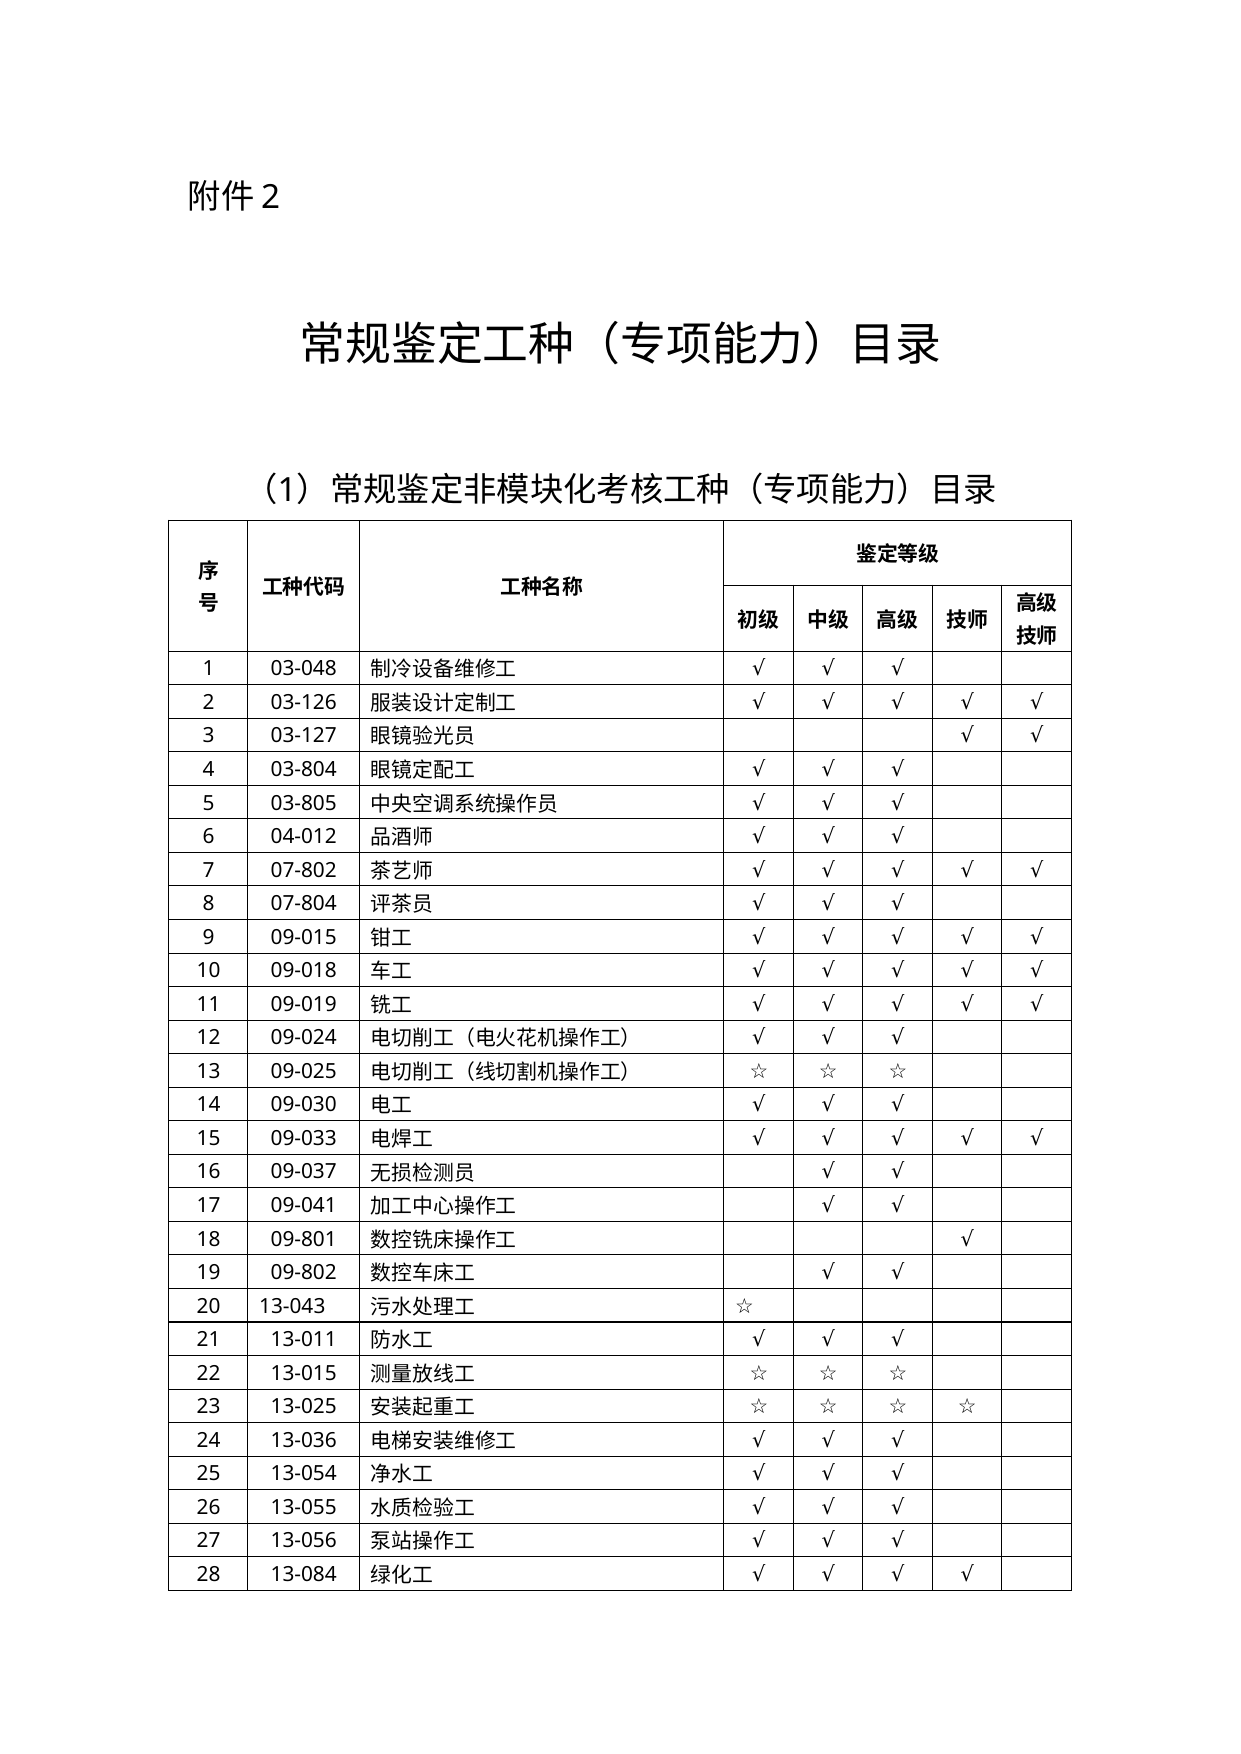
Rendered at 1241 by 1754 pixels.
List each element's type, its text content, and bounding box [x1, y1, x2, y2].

table_cell 数控车床工 [360, 1255, 723, 1288]
table_cell 电切削工（电火花机操作工） [360, 1021, 723, 1053]
table_cell 09-019 [248, 987, 359, 1019]
table_cell [933, 1524, 1001, 1556]
table_cell 电焊工 [360, 1121, 723, 1154]
table_cell [1002, 1457, 1071, 1489]
table_cell [863, 719, 932, 751]
table_cell √ [863, 786, 932, 818]
table_cell √ [794, 1255, 862, 1288]
table_cell √ [724, 1557, 793, 1590]
table_cell [933, 1054, 1001, 1087]
table_cell 25 [169, 1457, 247, 1489]
table_cell √ [794, 1423, 862, 1456]
table_cell [724, 1188, 793, 1221]
table_cell 中央空调系统操作员 [360, 786, 723, 818]
table_cell [933, 1423, 1001, 1456]
table_cell √ [933, 1222, 1001, 1254]
table_cell √ [863, 819, 932, 852]
table_cell √ [933, 920, 1001, 952]
text （1）常规鉴定非模块化考核工种（专项能力）目录 [187, 454, 1053, 519]
table_cell 9 [169, 920, 247, 952]
table_cell 6 [169, 819, 247, 852]
table_cell 防水工 [360, 1323, 723, 1355]
table_cell [933, 1088, 1001, 1120]
table_cell [933, 1188, 1001, 1221]
table_cell 09-033 [248, 1121, 359, 1154]
table_header 鉴定等级 [724, 521, 1071, 584]
table_cell √ [863, 853, 932, 885]
table_header 工种代码 [248, 521, 359, 651]
table_cell 3 [169, 719, 247, 751]
table_cell √ [1002, 987, 1071, 1019]
table_cell √ [933, 987, 1001, 1019]
table_cell √ [863, 1155, 932, 1187]
table_cell √ [863, 1490, 932, 1523]
table_cell √ [794, 1188, 862, 1221]
table_cell [933, 752, 1001, 785]
table_cell 23 [169, 1390, 247, 1422]
table_cell √ [724, 819, 793, 852]
table_cell √ [794, 954, 862, 986]
table_cell 03-126 [248, 685, 359, 718]
table_cell [1002, 1088, 1071, 1120]
table_cell 19 [169, 1255, 247, 1288]
table_cell √ [794, 1457, 862, 1489]
table_cell 14 [169, 1088, 247, 1120]
table_cell ☆ [863, 1054, 932, 1087]
table_cell [933, 1490, 1001, 1523]
table_cell 09-025 [248, 1054, 359, 1087]
table_cell 制冷设备维修工 [360, 652, 723, 684]
table_cell [863, 1222, 932, 1254]
table_cell √ [863, 1323, 932, 1355]
table_cell [1002, 1423, 1071, 1456]
table_cell 1 [169, 652, 247, 684]
table_cell [1002, 1054, 1071, 1087]
table_cell √ [794, 786, 862, 818]
table_cell 8 [169, 886, 247, 919]
table_cell [1002, 1255, 1071, 1288]
table_cell 泵站操作工 [360, 1524, 723, 1556]
table_cell √ [933, 853, 1001, 885]
table_cell √ [794, 819, 862, 852]
table_cell √ [794, 853, 862, 885]
table_cell [933, 1255, 1001, 1288]
table_cell [933, 819, 1001, 852]
table_cell √ [933, 1121, 1001, 1154]
table_cell [1002, 1155, 1071, 1187]
table_cell [1002, 1490, 1071, 1523]
table_cell √ [724, 886, 793, 919]
table_cell ☆ [863, 1390, 932, 1422]
table_cell 无损检测员 [360, 1155, 723, 1187]
table_cell √ [724, 1021, 793, 1053]
table_cell √ [724, 954, 793, 986]
table_cell [1002, 1356, 1071, 1388]
table_cell 03-048 [248, 652, 359, 684]
table_cell [1002, 652, 1071, 684]
table_cell 13-055 [248, 1490, 359, 1523]
table_cell √ [863, 987, 932, 1019]
table_cell 5 [169, 786, 247, 818]
table_cell √ [794, 1323, 862, 1355]
table_cell 品酒师 [360, 819, 723, 852]
table_cell √ [794, 1155, 862, 1187]
table_cell √ [794, 752, 862, 785]
table_cell √ [724, 853, 793, 885]
table_cell 03-805 [248, 786, 359, 818]
table_cell [933, 1356, 1001, 1388]
text 附件2 [187, 162, 1053, 227]
table_cell 污水处理工 [360, 1289, 723, 1321]
table_cell 水质检验工 [360, 1490, 723, 1523]
table_cell ☆ [933, 1390, 1001, 1422]
table_cell ☆ [863, 1356, 932, 1388]
table_header 序 号 [169, 521, 247, 651]
table_cell 09-024 [248, 1021, 359, 1053]
table_cell 钳工 [360, 920, 723, 952]
table_cell √ [794, 1557, 862, 1590]
table_cell √ [863, 1423, 932, 1456]
table_cell √ [794, 920, 862, 952]
table_cell √ [863, 920, 932, 952]
table_cell 03-804 [248, 752, 359, 785]
table_cell 13-043 [248, 1289, 359, 1321]
table_cell 净水工 [360, 1457, 723, 1489]
table_cell [1002, 752, 1071, 785]
table_cell √ [863, 685, 932, 718]
table_cell [1002, 819, 1071, 852]
table_cell √ [724, 652, 793, 684]
table_cell 10 [169, 954, 247, 986]
table_cell 眼镜定配工 [360, 752, 723, 785]
table_cell √ [933, 1557, 1001, 1590]
table_cell 22 [169, 1356, 247, 1388]
table_cell √ [724, 920, 793, 952]
table_cell 13 [169, 1054, 247, 1087]
table_cell ☆ [794, 1356, 862, 1388]
table_cell √ [863, 752, 932, 785]
table_cell 15 [169, 1121, 247, 1154]
table_cell 茶艺师 [360, 853, 723, 885]
table_cell 铣工 [360, 987, 723, 1019]
table_cell 安装起重工 [360, 1390, 723, 1422]
table_cell √ [863, 954, 932, 986]
table_cell 27 [169, 1524, 247, 1556]
table_cell [724, 719, 793, 751]
table_cell 09-015 [248, 920, 359, 952]
table_cell 中级 [794, 586, 862, 651]
table_cell [724, 1222, 793, 1254]
table_cell 13-015 [248, 1356, 359, 1388]
table_cell 09-801 [248, 1222, 359, 1254]
table_cell [933, 652, 1001, 684]
table_cell √ [863, 1255, 932, 1288]
table_cell 评茶员 [360, 886, 723, 919]
table_cell [794, 1222, 862, 1254]
table_cell √ [724, 1088, 793, 1120]
table_cell ☆ [794, 1390, 862, 1422]
table_cell 高级 技师 [1002, 586, 1071, 651]
table_cell √ [933, 719, 1001, 751]
table_cell 13-011 [248, 1323, 359, 1355]
table_cell [724, 1255, 793, 1288]
table_cell √ [863, 1524, 932, 1556]
table_cell [1002, 1524, 1071, 1556]
table_cell ☆ [724, 1289, 793, 1321]
table_cell 13-054 [248, 1457, 359, 1489]
table_cell √ [1002, 853, 1071, 885]
table_cell 眼镜验光员 [360, 719, 723, 751]
table_cell 18 [169, 1222, 247, 1254]
table_cell [1002, 1188, 1071, 1221]
table_cell √ [863, 1557, 932, 1590]
table_cell √ [794, 1088, 862, 1120]
table_cell 电梯安装维修工 [360, 1423, 723, 1456]
table_cell √ [794, 1121, 862, 1154]
table_cell [933, 1323, 1001, 1355]
table_cell √ [724, 1524, 793, 1556]
table_cell [1002, 1289, 1071, 1321]
table_cell [794, 1289, 862, 1321]
table_cell √ [1002, 685, 1071, 718]
table_cell 20 [169, 1289, 247, 1321]
text 常规鉴定工种（专项能力）目录 [187, 292, 1053, 389]
table_cell √ [724, 1323, 793, 1355]
table_cell ☆ [724, 1054, 793, 1087]
table_cell 2 [169, 685, 247, 718]
table_cell √ [863, 1121, 932, 1154]
table_cell √ [794, 652, 862, 684]
table_cell √ [863, 1088, 932, 1120]
table_cell √ [794, 1490, 862, 1523]
table_cell [933, 1457, 1001, 1489]
table_cell 26 [169, 1490, 247, 1523]
table_cell √ [724, 685, 793, 718]
table_cell 数控铣床操作工 [360, 1222, 723, 1254]
table_cell 电切削工（线切割机操作工） [360, 1054, 723, 1087]
table_cell 03-127 [248, 719, 359, 751]
table_cell 13-025 [248, 1390, 359, 1422]
table_cell [724, 1155, 793, 1187]
table_cell 13-036 [248, 1423, 359, 1456]
table_cell √ [1002, 954, 1071, 986]
table_cell [863, 1289, 932, 1321]
table_cell 服装设计定制工 [360, 685, 723, 718]
table_cell √ [724, 1423, 793, 1456]
table_cell 07-804 [248, 886, 359, 919]
table_cell 28 [169, 1557, 247, 1590]
table_cell 21 [169, 1323, 247, 1355]
table_cell [1002, 1390, 1071, 1422]
table_cell √ [933, 954, 1001, 986]
table_cell √ [1002, 920, 1071, 952]
table_cell [1002, 1021, 1071, 1053]
table_cell 技师 [933, 586, 1001, 651]
table_cell 电工 [360, 1088, 723, 1120]
table_cell √ [863, 652, 932, 684]
table_cell 12 [169, 1021, 247, 1053]
table_cell [1002, 1323, 1071, 1355]
table_cell √ [863, 886, 932, 919]
table_header 工种名称 [360, 521, 723, 651]
table_cell [933, 1021, 1001, 1053]
table_cell 24 [169, 1423, 247, 1456]
table_cell 绿化工 [360, 1557, 723, 1590]
table_cell √ [863, 1188, 932, 1221]
table_cell ☆ [724, 1390, 793, 1422]
table_cell 初级 [724, 586, 793, 651]
table_cell 04-012 [248, 819, 359, 852]
table_cell 7 [169, 853, 247, 885]
table_cell 测量放线工 [360, 1356, 723, 1388]
table_cell [1002, 1222, 1071, 1254]
table_cell √ [724, 786, 793, 818]
table_cell 17 [169, 1188, 247, 1221]
table_cell 11 [169, 987, 247, 1019]
table_cell ☆ [794, 1054, 862, 1087]
table_cell 高级 [863, 586, 932, 651]
table_cell 09-018 [248, 954, 359, 986]
table_cell 车工 [360, 954, 723, 986]
table_cell [933, 886, 1001, 919]
table_cell 13-084 [248, 1557, 359, 1590]
table_cell √ [724, 752, 793, 785]
table_cell 13-056 [248, 1524, 359, 1556]
table_cell 加工中心操作工 [360, 1188, 723, 1221]
table_cell 09-041 [248, 1188, 359, 1221]
table_cell √ [794, 1524, 862, 1556]
table_cell √ [724, 1490, 793, 1523]
table_cell √ [794, 987, 862, 1019]
table_cell √ [724, 987, 793, 1019]
table_cell 07-802 [248, 853, 359, 885]
table_cell √ [1002, 719, 1071, 751]
table_cell [933, 1289, 1001, 1321]
table_cell [1002, 786, 1071, 818]
table_cell [1002, 1557, 1071, 1590]
table_cell 09-802 [248, 1255, 359, 1288]
table_cell √ [863, 1457, 932, 1489]
table_cell 4 [169, 752, 247, 785]
table_cell [794, 719, 862, 751]
table_cell √ [1002, 1121, 1071, 1154]
table_cell 09-037 [248, 1155, 359, 1187]
table_cell √ [724, 1457, 793, 1489]
table_cell √ [724, 1121, 793, 1154]
table_cell √ [863, 1021, 932, 1053]
table_cell [933, 1155, 1001, 1187]
table_cell [1002, 886, 1071, 919]
table_cell √ [794, 1021, 862, 1053]
table_cell ☆ [724, 1356, 793, 1388]
table_cell 09-030 [248, 1088, 359, 1120]
table_cell 16 [169, 1155, 247, 1187]
table_cell √ [794, 685, 862, 718]
table_cell √ [933, 685, 1001, 718]
table_cell [933, 786, 1001, 818]
table_cell √ [794, 886, 862, 919]
